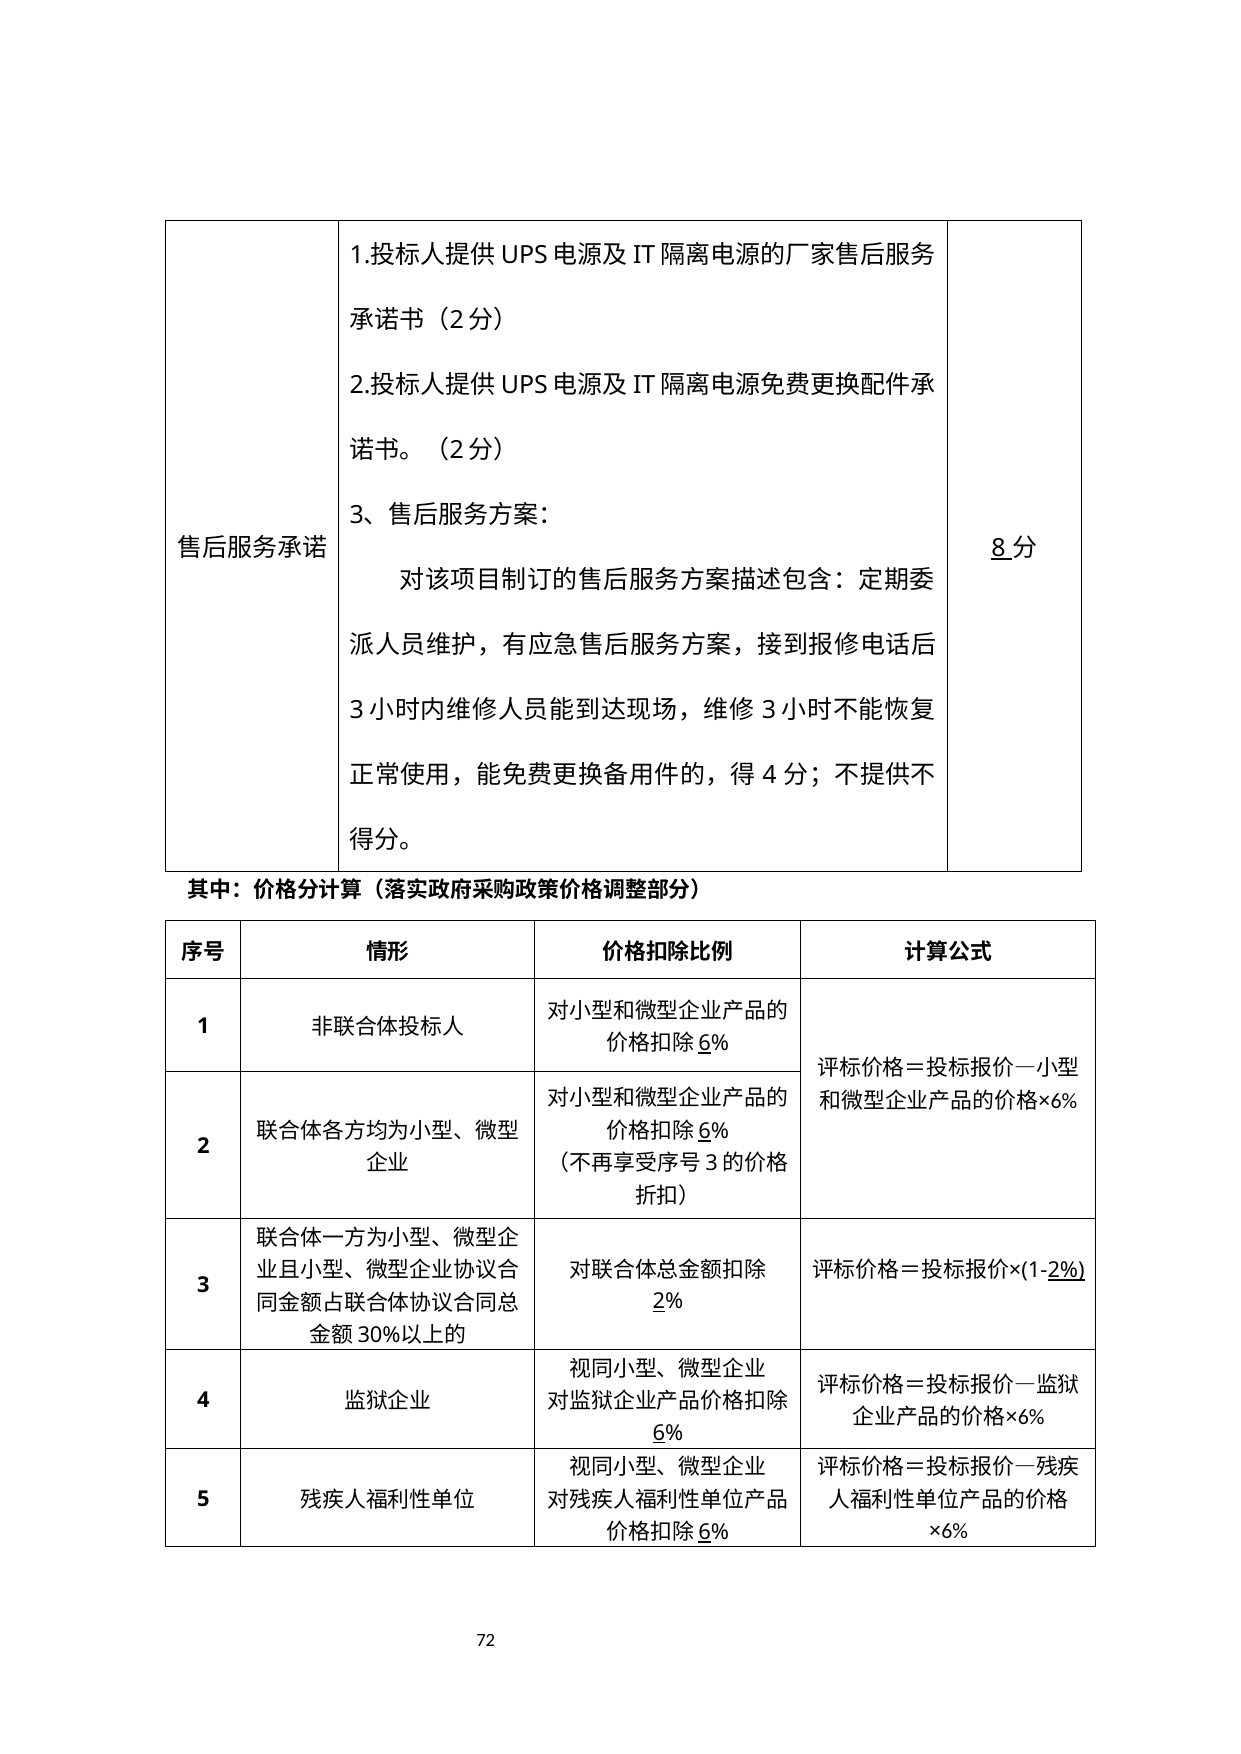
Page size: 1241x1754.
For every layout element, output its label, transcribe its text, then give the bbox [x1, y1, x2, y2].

table_cell 评标价格＝投标报价—监狱企业产品的价格×6% [801, 1350, 1095, 1448]
table_header 价格扣除比例 [535, 921, 800, 978]
table_header 序号 [166, 921, 240, 978]
table_cell 售后服务承诺 [166, 221, 338, 871]
table_cell 2 [166, 1072, 240, 1218]
table_cell 3 [166, 1219, 240, 1349]
table_cell 对小型和微型企业产品的价格扣除6% （不再享受序号3的价格折扣） [535, 1072, 800, 1218]
table_cell 联合体各方均为小型、微型企业 [241, 1072, 534, 1218]
table_cell 残疾人福利性单位 [241, 1449, 534, 1546]
table_cell 联合体一方为小型、微型企业且小型、微型企业协议合同金额占联合体协议合同总金额30%以上的 [241, 1219, 534, 1349]
table_cell 8 分 [948, 221, 1081, 871]
table_cell 1.投标人提供UPS电源及IT隔离电源的厂家售后服务承诺书（2分） 2.投标人提供UPS电源及IT隔离电源免费更换配件承诺书。（2分） 3、售后服务方案： 对该项目制订的售后服务方案描述包含：定期委派人员维护，有应急售后服务方案，接到报修电话后3小时内维修人员能到达现场，维修3小时不能恢复正常使用，能免费更换备用件的，得 4 分；不提供不得分。 [339, 221, 947, 871]
table_cell 评标价格＝投标报价×(1-2%) [801, 1219, 1095, 1349]
table_cell 视同小型、微型企业 对监狱企业产品价格扣除6% [535, 1350, 800, 1448]
table_header 计算公式 [801, 921, 1095, 978]
text 其中：价格分计算（落实政府采购政策价格调整部分） [165, 872, 1087, 904]
table_cell 监狱企业 [241, 1350, 534, 1448]
table_cell 视同小型、微型企业 对残疾人福利性单位产品价格扣除6% [535, 1449, 800, 1546]
table_cell 1 [166, 979, 240, 1071]
table_cell 对联合体总金额扣除 2% [535, 1219, 800, 1349]
table_cell 4 [166, 1350, 240, 1448]
table_cell 评标价格＝投标报价—残疾人福利性单位产品的价格×6% [801, 1449, 1095, 1546]
table_cell 对小型和微型企业产品的价格扣除6% [535, 979, 800, 1071]
table_header 情形 [241, 921, 534, 978]
table_cell 5 [166, 1449, 240, 1546]
table_cell 非联合体投标人 [241, 979, 534, 1071]
table_cell 评标价格＝投标报价—小型和微型企业产品的价格×6% [801, 979, 1095, 1218]
